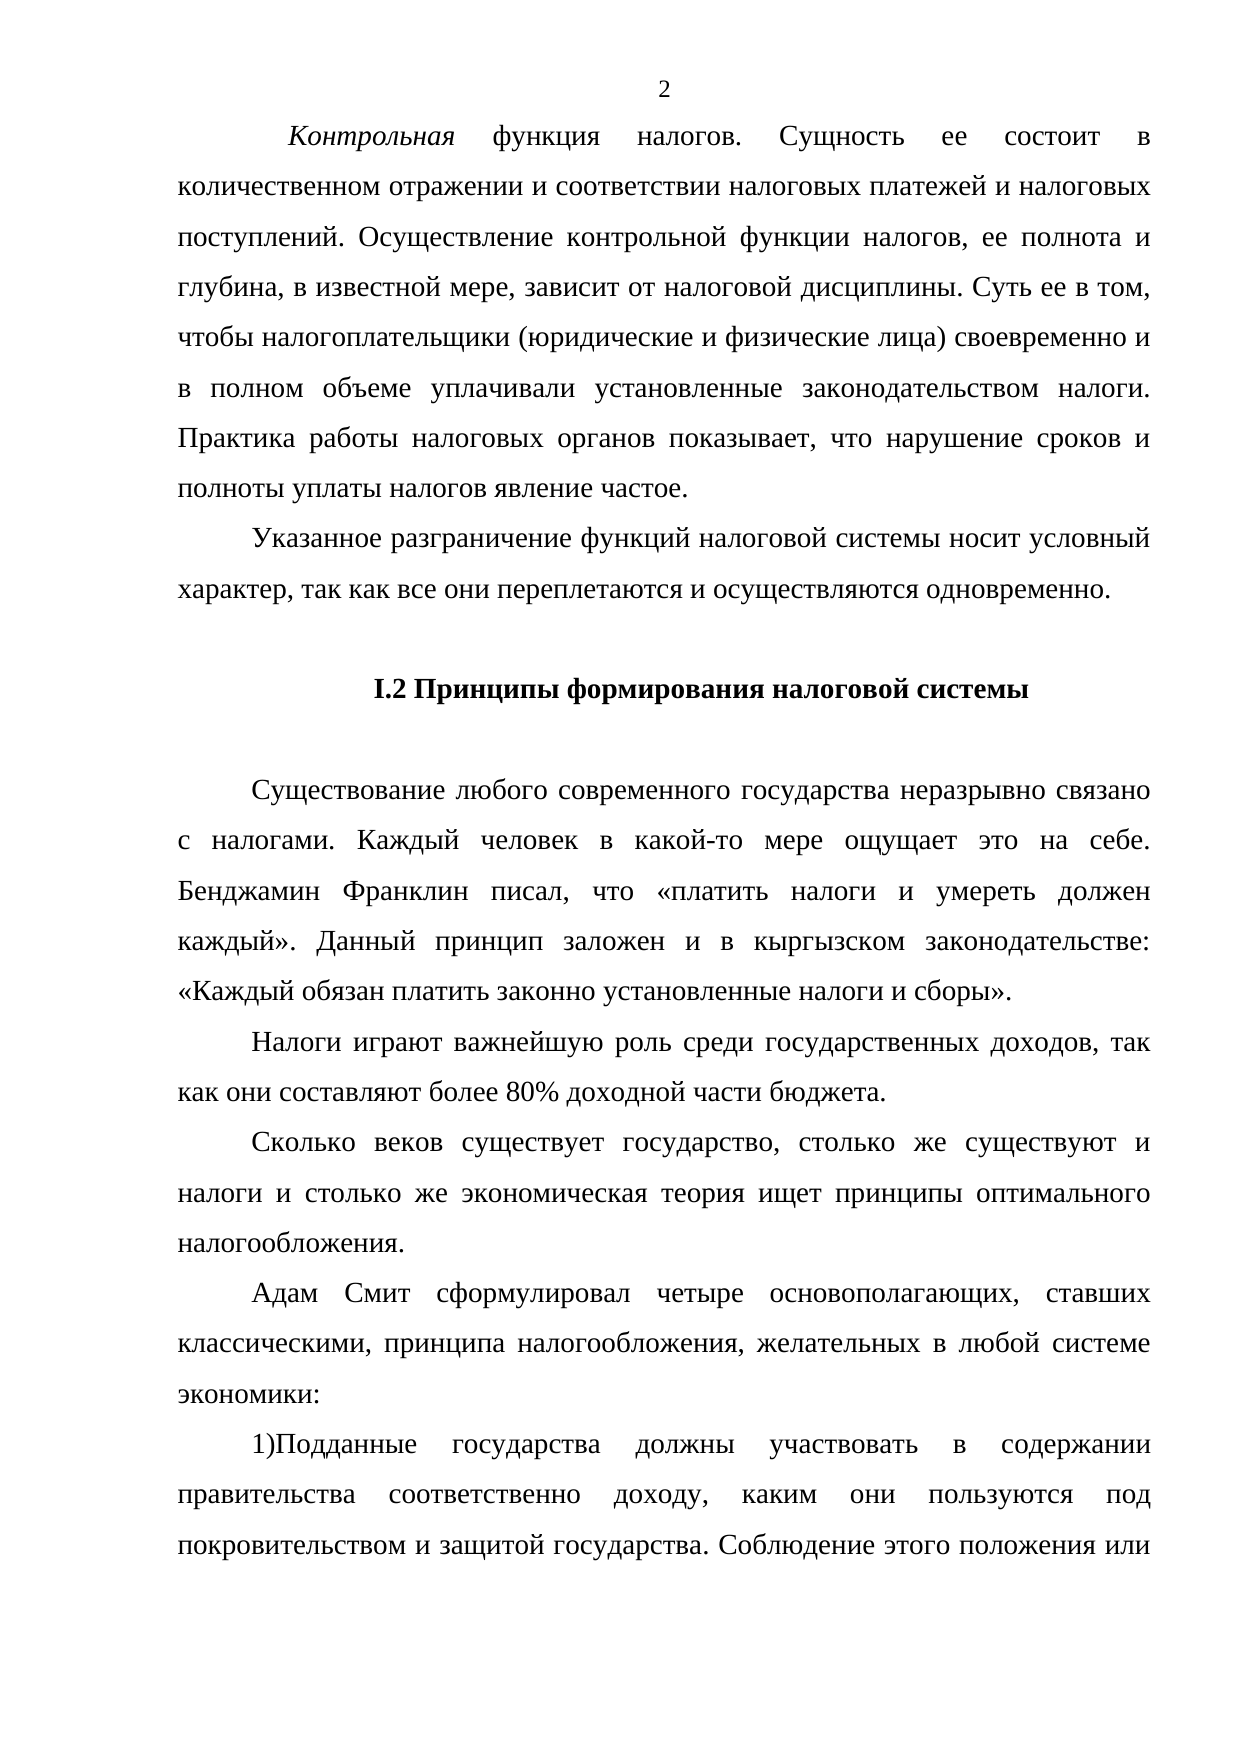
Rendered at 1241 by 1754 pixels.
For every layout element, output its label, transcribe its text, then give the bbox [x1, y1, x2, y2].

text Адам Смит сформулировал четыре основополагающих, ставших классическими, принципа налогообложения, желательных в любой системе экономики: [177, 1275, 1152, 1409]
text Указанное разграничение функций налоговой системы носит условный характер, так как все они переплетаются и осуществляются одновременно. [177, 521, 1152, 604]
text Контрольная функция налогов. Сущность ее состоит в количественном отражении и соответствии налоговых платежей и налоговых поступлений. Осуществление контрольной функции налогов, ее полнота и глубина, в известной мере, зависит от налоговой дисциплины. Суть ее в том, чтобы налогоплательщики (юридические и физические лица) своевременно и в полном объеме уплачивали установленные законодательством налоги. Практика работы налоговых органов показывает, что нарушение сроков и полноты уплаты налогов явление частое. [177, 118, 1152, 504]
text Налоги играют важнейшую роль среди государственных доходов, так как они составляют более 80% доходной части бюджета. [177, 1024, 1152, 1108]
text I.2 Принципы формирования налоговой системы [177, 672, 1152, 705]
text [177, 1426, 1152, 1560]
text Сколько веков существует государство, столько же существуют и налоги и столько же экономическая теория ищет принципы оптимального налогообложения. [177, 1124, 1152, 1258]
text Существование любого современного государства неразрывно связано с налогами. Каждый человек в какой-то мере ощущает это на себе. Бенджамин Франклин писал, что «платить налоги и умереть должен каждый». Данный принцип заложен и в кыргызском законодательстве: «Каждый обязан платить законно установленные налоги и сборы». [177, 772, 1152, 1007]
